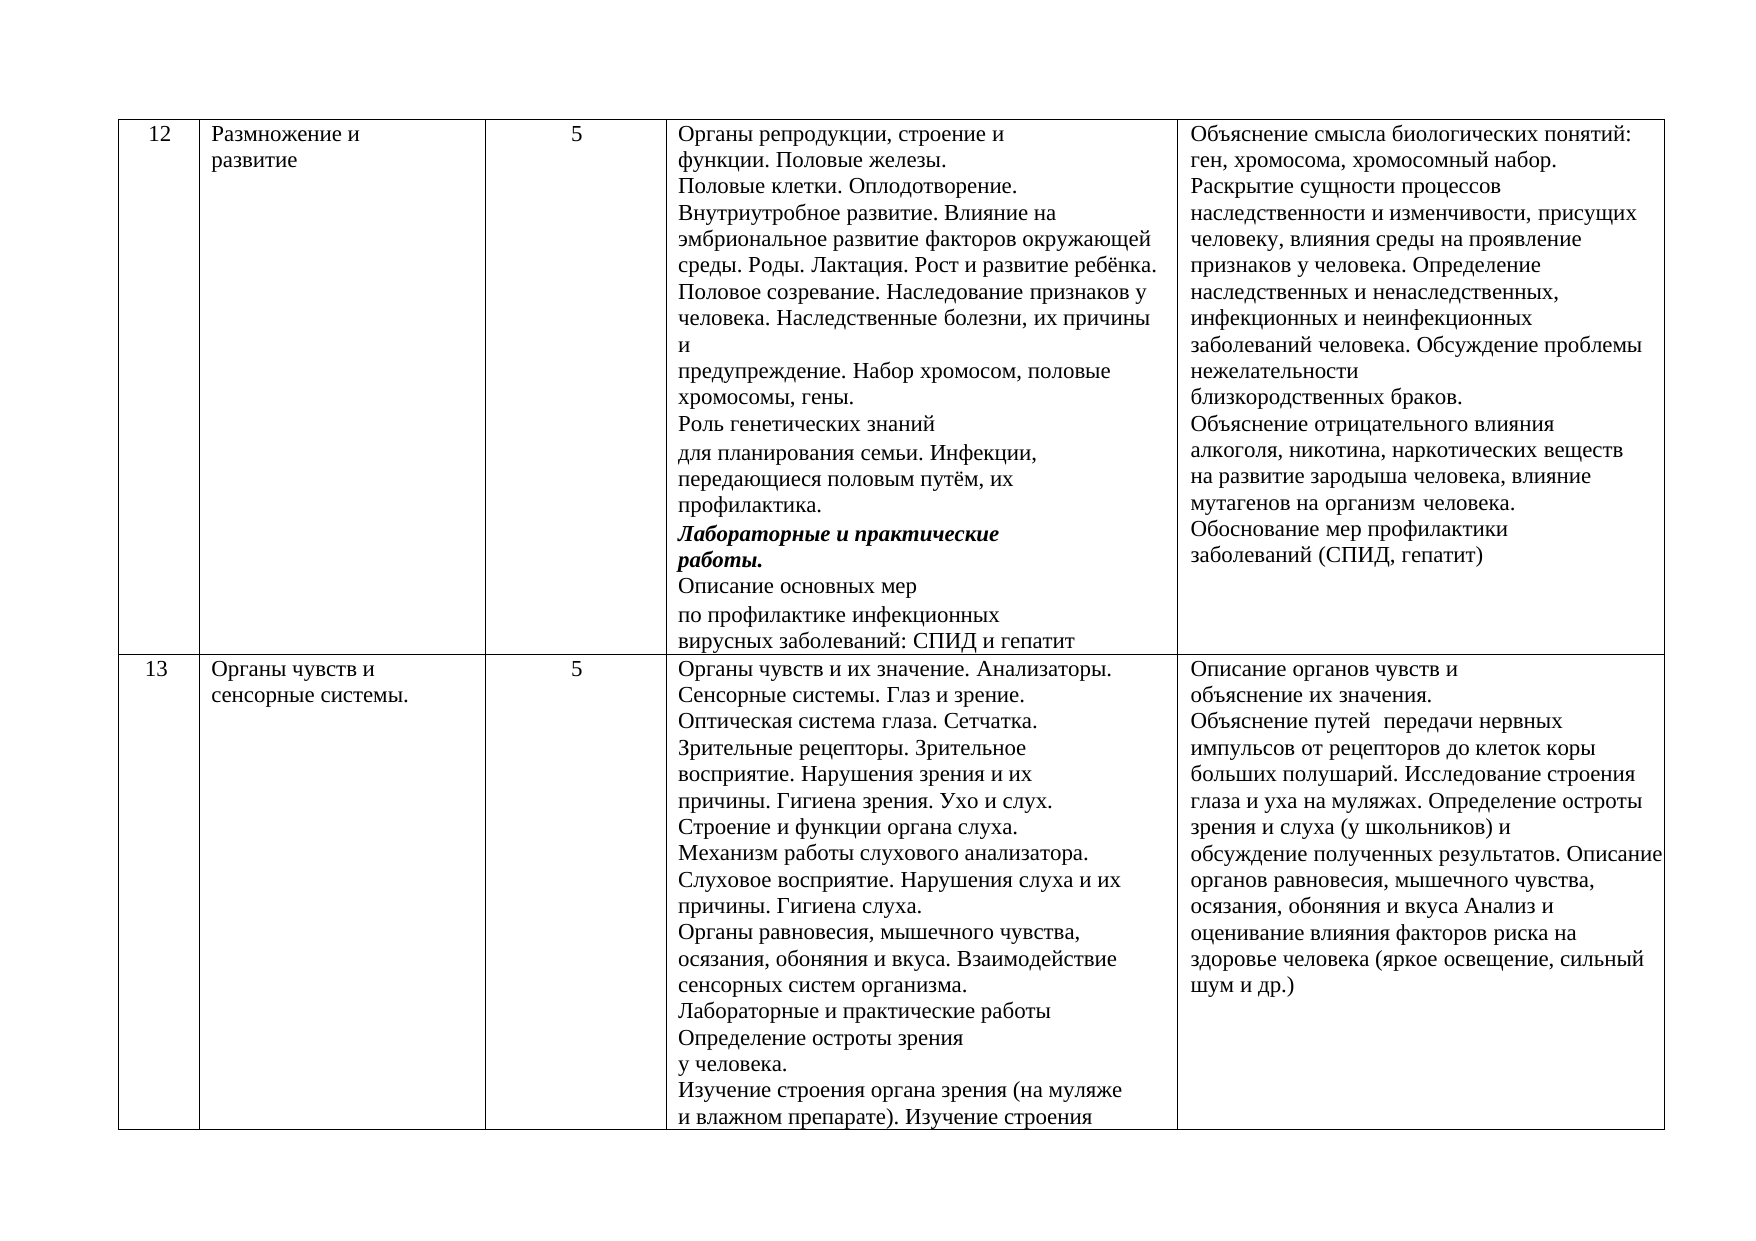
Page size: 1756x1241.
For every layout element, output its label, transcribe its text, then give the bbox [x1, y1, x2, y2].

table_cell Размножение и развитие [200, 120, 485, 654]
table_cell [1178, 655, 1664, 1129]
table_cell 13 [119, 655, 199, 1129]
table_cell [200, 655, 485, 1129]
table_cell Объяснение смысла биологических понятий: ген, хромосома, хромосомный набор. Раскрытие сущности процессов наследственности и изменчивости, присущих человеку, влияния среды на проявление признаков у человека. Определение наследственных и ненаследственных, инфекционных и неинфекционных заболеваний человека. Обсуждение проблемы нежелательности близкородственных браков. Объяснение отрицательного влияния алкоголя, никотина, наркотических веществ на развитие зародыша человека, влияние мутагенов на организм человека. Обоснование мер профилактики заболеваний (СПИД, гепатит) [1178, 120, 1664, 654]
table_cell Органы репродукции, строение и функции. Половые железы. Половые клетки. Оплодотворение. Внутриутробное развитие. Влияние на эмбриональное развитие факторов окружающей среды. Роды. Лактация. Рост и развитие ребёнка. Половое созревание. Наследование признаков у человека. Наследственные болезни, их причины и предупреждение. Набор хромосом, половые хромосомы, гены. Роль генетических знаний для планирования семьи. Инфекции, передающиеся половым путём, их профилактика. Лабораторные и практические работы. Описание основных мер по профилактике инфекционных вирусных заболеваний: СПИД и гепатит [667, 120, 1177, 654]
table_cell 5 [486, 655, 666, 1129]
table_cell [667, 655, 1177, 1129]
table_cell 12 [119, 120, 199, 654]
table_cell 5 [486, 120, 666, 654]
